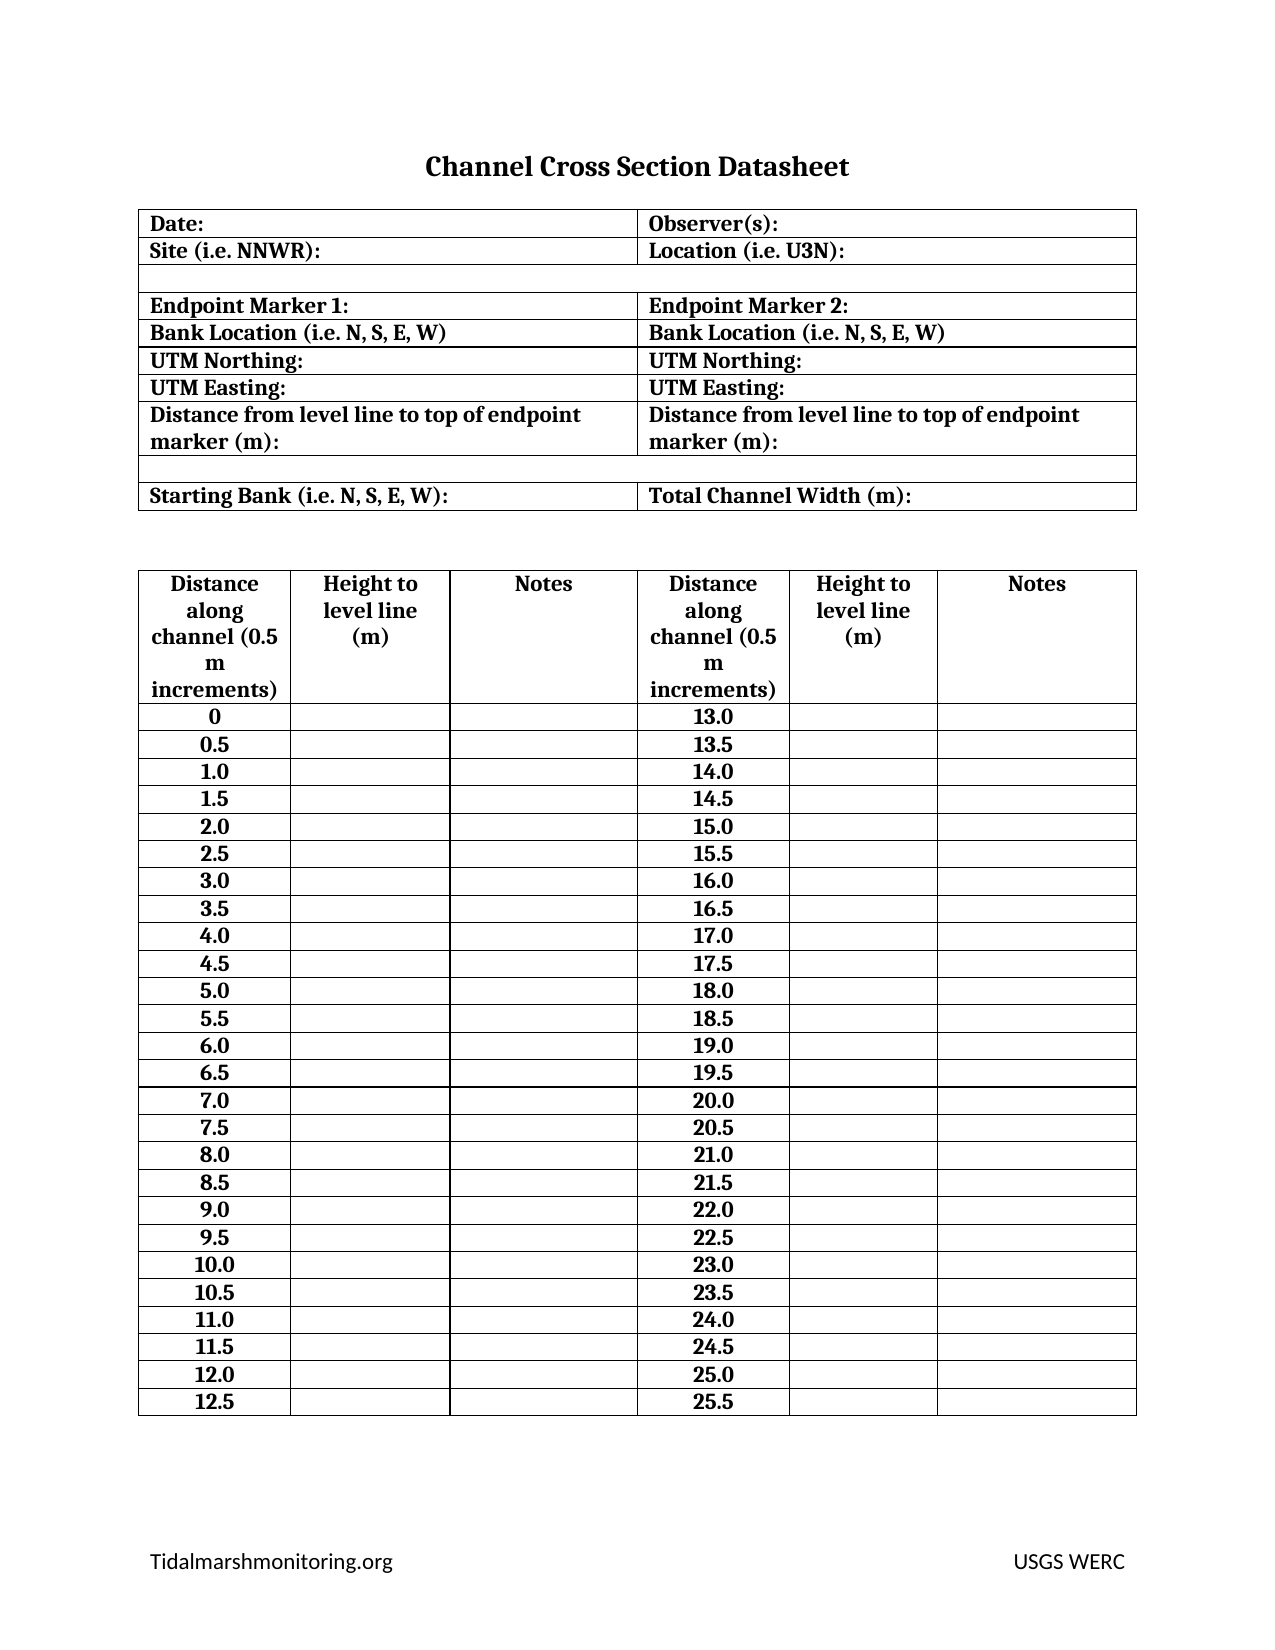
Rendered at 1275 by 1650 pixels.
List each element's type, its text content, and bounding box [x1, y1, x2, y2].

table_cell [938, 1088, 1136, 1114]
table_cell [451, 1307, 637, 1333]
table_cell [291, 1088, 449, 1114]
table_cell 25.0 [638, 1361, 789, 1388]
table_cell [790, 841, 937, 867]
table_cell [291, 1197, 449, 1223]
table_cell 23.5 [638, 1279, 789, 1306]
table_cell 9.0 [139, 1197, 290, 1223]
table_cell [451, 1005, 637, 1032]
table_cell [291, 1307, 449, 1333]
table_cell 11.5 [139, 1334, 290, 1360]
table_cell [291, 759, 449, 785]
table_cell 11.0 [139, 1307, 290, 1333]
table_cell Endpoint Marker 2: [638, 293, 1136, 319]
table_cell [451, 1142, 637, 1169]
table_cell UTM Northing: [638, 348, 1136, 374]
table_cell [938, 1252, 1136, 1278]
table_cell [451, 1033, 637, 1059]
table_cell [291, 1389, 449, 1415]
table_cell [451, 814, 637, 840]
table_cell [451, 1279, 637, 1306]
table_header Notes [938, 571, 1136, 703]
table_cell [790, 1088, 937, 1114]
table_cell [790, 868, 937, 895]
table_cell [938, 731, 1136, 758]
table_cell 16.0 [638, 868, 789, 895]
table_cell UTM Easting: [139, 375, 637, 401]
table_cell [790, 1115, 937, 1141]
table_cell Distance from level line to top of endpoint marker (m): [139, 402, 637, 455]
table_cell 21.0 [638, 1142, 789, 1169]
table_cell [790, 1361, 937, 1388]
table_cell [451, 731, 637, 758]
table_cell [790, 951, 937, 977]
table_cell 0 [139, 704, 290, 730]
table_cell [451, 1252, 637, 1278]
table_cell 1.0 [139, 759, 290, 785]
table_cell [291, 786, 449, 812]
table_cell [291, 951, 449, 977]
table_cell [790, 759, 937, 785]
table_cell [451, 978, 637, 1004]
table_cell [451, 1088, 637, 1114]
table_cell [790, 1334, 937, 1360]
table_cell 25.5 [638, 1389, 789, 1415]
table_cell [790, 704, 937, 730]
table_cell Endpoint Marker 1: [139, 293, 637, 319]
table_cell 22.5 [638, 1225, 789, 1251]
table_cell [790, 1279, 937, 1306]
table_cell [938, 1389, 1136, 1415]
table_cell [451, 759, 637, 785]
table_cell [451, 1334, 637, 1360]
table_cell [938, 1033, 1136, 1059]
table_cell [938, 923, 1136, 949]
table_cell [139, 265, 1136, 292]
table_cell 17.5 [638, 951, 789, 977]
table_cell 20.0 [638, 1088, 789, 1114]
table_cell [938, 951, 1136, 977]
table_cell [451, 868, 637, 895]
table_cell 9.5 [139, 1225, 290, 1251]
table_cell [938, 1005, 1136, 1032]
table_cell [451, 1060, 637, 1086]
table_cell [938, 1170, 1136, 1196]
table_cell Total Channel Width (m): [638, 483, 1136, 510]
table_cell [451, 841, 637, 867]
table_cell [291, 704, 449, 730]
table_cell [291, 1170, 449, 1196]
table_cell 2.5 [139, 841, 290, 867]
table_cell Location (i.e. U3N): [638, 238, 1136, 264]
table_cell [451, 1115, 637, 1141]
table_cell [938, 1115, 1136, 1141]
table_cell [938, 1197, 1136, 1223]
table_cell [790, 923, 937, 949]
table_cell 18.0 [638, 978, 789, 1004]
table_header Distance along channel (0.5 m increments) [139, 571, 290, 703]
table_cell 19.0 [638, 1033, 789, 1059]
table_cell [139, 456, 1136, 482]
table_cell [938, 1307, 1136, 1333]
table_cell [790, 1307, 937, 1333]
table_cell Bank Location (i.e. N, S, E, W) [638, 320, 1136, 346]
table_cell [938, 1060, 1136, 1086]
table_cell [451, 923, 637, 949]
table_cell [291, 1361, 449, 1388]
table_cell [291, 978, 449, 1004]
table_cell 15.0 [638, 814, 789, 840]
table_cell 7.5 [139, 1115, 290, 1141]
table_header Notes [451, 571, 637, 703]
table_cell [938, 896, 1136, 922]
table_header Height to level line (m) [291, 571, 449, 703]
table_cell [938, 1225, 1136, 1251]
table_cell [790, 1170, 937, 1196]
table_cell 18.5 [638, 1005, 789, 1032]
table_cell [291, 868, 449, 895]
table_cell [790, 1142, 937, 1169]
table_cell [790, 1005, 937, 1032]
table_cell [291, 1279, 449, 1306]
table_cell [291, 1115, 449, 1141]
table_cell UTM Easting: [638, 375, 1136, 401]
table_cell [790, 731, 937, 758]
table_cell [451, 786, 637, 812]
table_cell 22.0 [638, 1197, 789, 1223]
table_cell [938, 786, 1136, 812]
table_cell 6.0 [139, 1033, 290, 1059]
table_cell [451, 1361, 637, 1388]
table_cell [790, 1060, 937, 1086]
table_cell [938, 704, 1136, 730]
table_cell 5.0 [139, 978, 290, 1004]
table_cell [291, 1225, 449, 1251]
table_cell UTM Northing: [139, 348, 637, 374]
table_cell 24.0 [638, 1307, 789, 1333]
table_cell 7.0 [139, 1088, 290, 1114]
table_cell 12.0 [139, 1361, 290, 1388]
table_cell [938, 1142, 1136, 1169]
table_cell [291, 841, 449, 867]
table_cell 0.5 [139, 731, 290, 758]
table_cell [790, 1389, 937, 1415]
table_cell Starting Bank (i.e. N, S, E, W): [139, 483, 637, 510]
table_cell 8.5 [139, 1170, 290, 1196]
table_cell [938, 1334, 1136, 1360]
table_cell [291, 1033, 449, 1059]
table_header Observer(s): [638, 210, 1136, 237]
table_cell 3.5 [139, 896, 290, 922]
table_cell [451, 1225, 637, 1251]
table_cell [790, 1197, 937, 1223]
table_cell 13.5 [638, 731, 789, 758]
table_cell 21.5 [638, 1170, 789, 1196]
table_cell 14.5 [638, 786, 789, 812]
table_header Date: [139, 210, 637, 237]
table_cell Bank Location (i.e. N, S, E, W) [139, 320, 637, 346]
text Channel Cross Section Datasheet [150, 150, 1125, 183]
table_cell [291, 1005, 449, 1032]
table_cell [938, 868, 1136, 895]
table_cell [451, 1197, 637, 1223]
table_cell [291, 923, 449, 949]
table_cell 3.0 [139, 868, 290, 895]
table_cell 15.5 [638, 841, 789, 867]
table_cell [938, 978, 1136, 1004]
table_cell [291, 1334, 449, 1360]
table_cell 5.5 [139, 1005, 290, 1032]
table_cell [938, 1279, 1136, 1306]
table_cell 10.5 [139, 1279, 290, 1306]
table_cell [451, 1389, 637, 1415]
table_cell 16.5 [638, 896, 789, 922]
table_cell 6.5 [139, 1060, 290, 1086]
table_cell 4.5 [139, 951, 290, 977]
table_cell 14.0 [638, 759, 789, 785]
table_cell [291, 1252, 449, 1278]
table_header Height to level line (m) [790, 571, 937, 703]
table_cell 1.5 [139, 786, 290, 812]
table_cell Site (i.e. NNWR): [139, 238, 637, 264]
table_cell [790, 814, 937, 840]
table_cell [451, 704, 637, 730]
table_cell [291, 896, 449, 922]
table_cell [451, 951, 637, 977]
table_cell 8.0 [139, 1142, 290, 1169]
table_cell 20.5 [638, 1115, 789, 1141]
table_cell [790, 1252, 937, 1278]
table_cell 24.5 [638, 1334, 789, 1360]
table_cell 12.5 [139, 1389, 290, 1415]
table_cell [451, 896, 637, 922]
table_cell [790, 1033, 937, 1059]
table_cell [291, 731, 449, 758]
table_cell [291, 814, 449, 840]
table_cell [291, 1142, 449, 1169]
table_cell [938, 1361, 1136, 1388]
table_cell [790, 978, 937, 1004]
table_cell [938, 814, 1136, 840]
table_header Distance along channel (0.5 m increments) [638, 571, 789, 703]
table_cell 2.0 [139, 814, 290, 840]
table_cell 23.0 [638, 1252, 789, 1278]
table_cell 4.0 [139, 923, 290, 949]
table_cell 13.0 [638, 704, 789, 730]
table_cell 19.5 [638, 1060, 789, 1086]
table_cell [790, 896, 937, 922]
table_cell [790, 1225, 937, 1251]
table_cell [790, 786, 937, 812]
table_cell Distance from level line to top of endpoint marker (m): [638, 402, 1136, 455]
table_cell 17.0 [638, 923, 789, 949]
table_cell [938, 841, 1136, 867]
table_cell 10.0 [139, 1252, 290, 1278]
table_cell [938, 759, 1136, 785]
table_cell [291, 1060, 449, 1086]
table_cell [451, 1170, 637, 1196]
